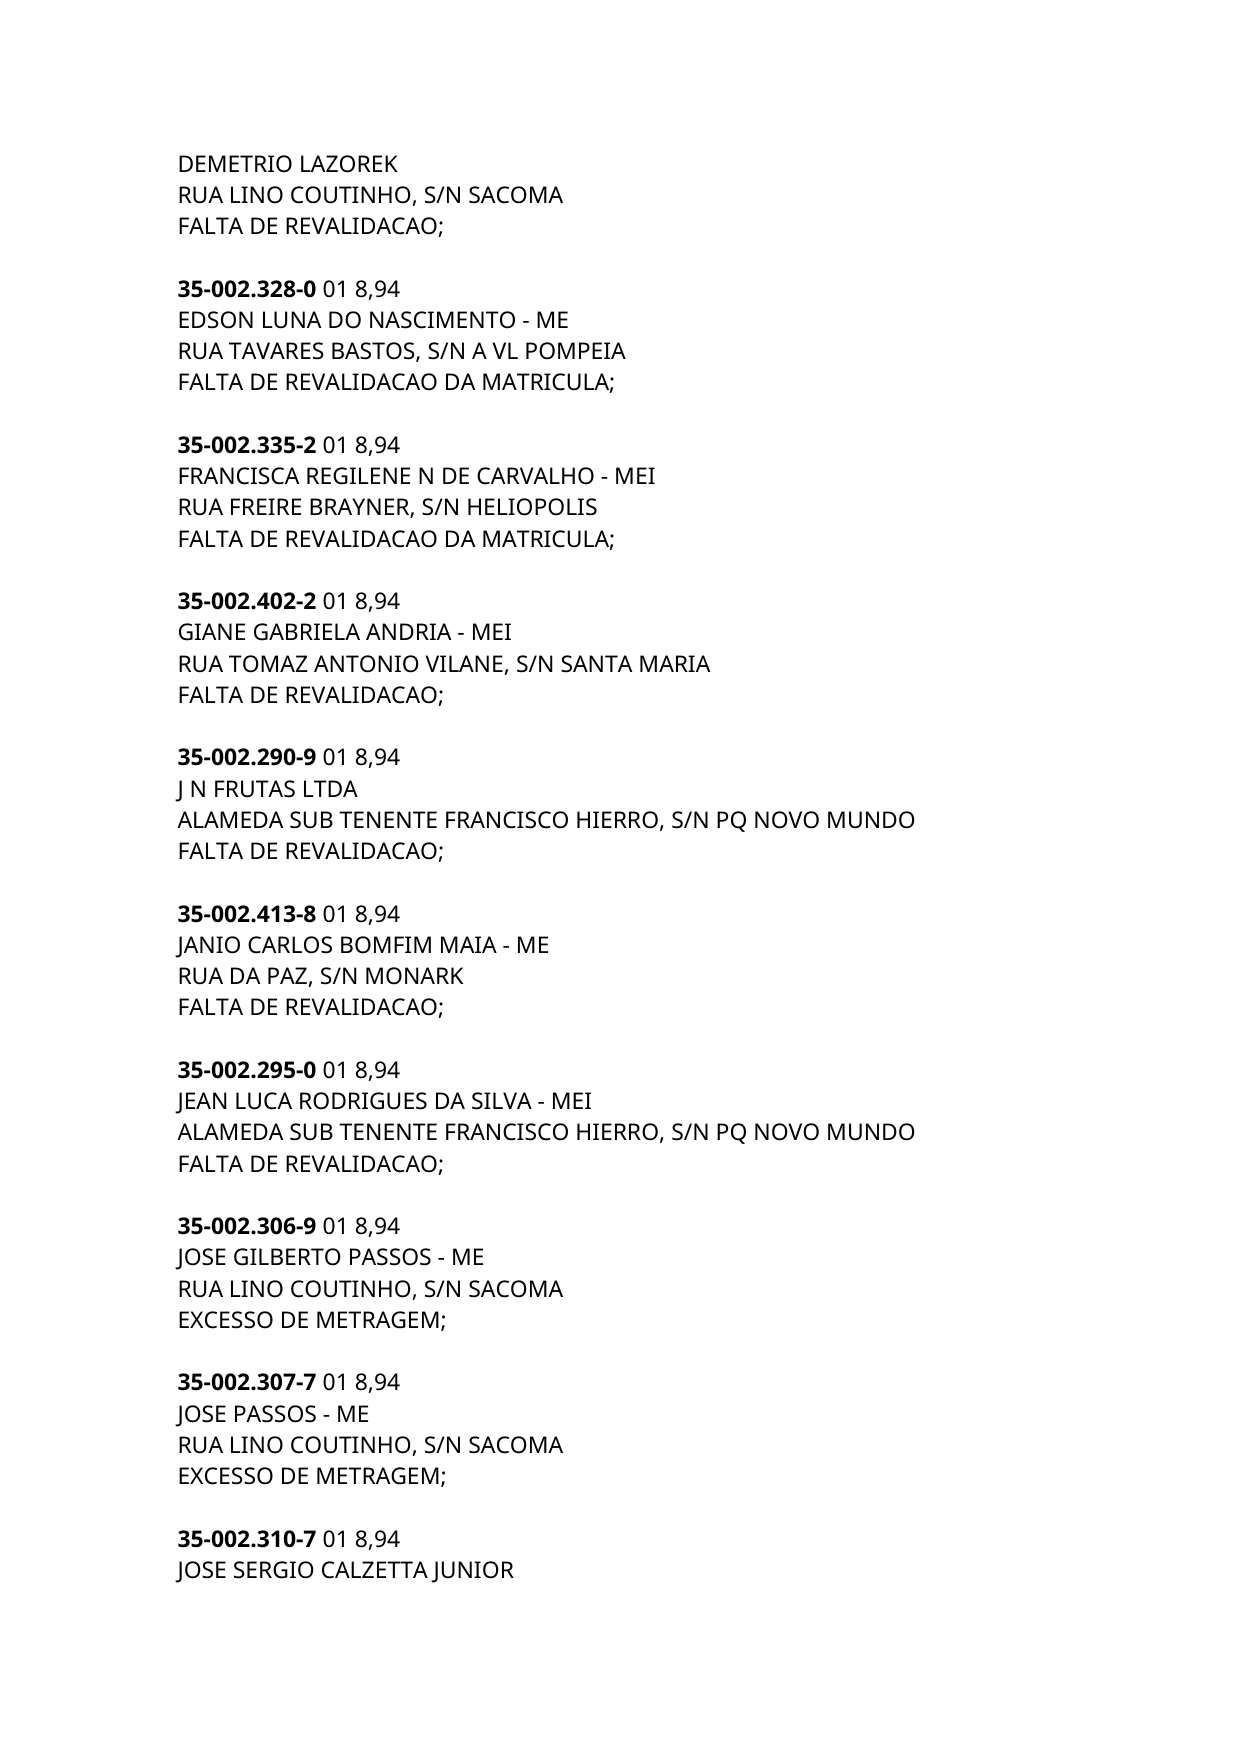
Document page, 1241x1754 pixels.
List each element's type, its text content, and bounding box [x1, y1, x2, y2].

text EXCESSO DE METRAGEM; [177, 1460, 1063, 1491]
text RUA LINO COUTINHO, S/N SACOMA [177, 1429, 1063, 1460]
text RUA TAVARES BASTOS, S/N A VL POMPEIA [177, 335, 1063, 366]
text RUA TOMAZ ANTONIO VILANE, S/N SANTA MARIA [177, 648, 1063, 679]
text RUA LINO COUTINHO, S/N SACOMA [177, 1273, 1063, 1304]
text FALTA DE REVALIDACAO; [177, 835, 1063, 866]
text 35-002.310-7 01 8,94 [177, 1523, 1063, 1554]
text FALTA DE REVALIDACAO; [177, 1148, 1063, 1179]
text JOSE SERGIO CALZETTA JUNIOR [177, 1554, 1063, 1585]
text JANIO CARLOS BOMFIM MAIA - ME [177, 929, 1063, 960]
text JOSE PASSOS - ME [177, 1398, 1063, 1429]
text RUA LINO COUTINHO, S/N SACOMA [177, 179, 1063, 210]
text JEAN LUCA RODRIGUES DA SILVA - MEI [177, 1085, 1063, 1116]
text 35-002.402-2 01 8,94 [177, 585, 1063, 616]
text 35-002.295-0 01 8,94 [177, 1054, 1063, 1085]
text GIANE GABRIELA ANDRIA - MEI [177, 616, 1063, 648]
text FALTA DE REVALIDACAO; [177, 679, 1063, 710]
text FALTA DE REVALIDACAO DA MATRICULA; [177, 523, 1063, 554]
text JOSE GILBERTO PASSOS - ME [177, 1241, 1063, 1273]
text ALAMEDA SUB TENENTE FRANCISCO HIERRO, S/N PQ NOVO MUNDO [177, 1116, 1063, 1148]
text 35-002.307-7 01 8,94 [177, 1366, 1063, 1398]
text FRANCISCA REGILENE N DE CARVALHO - MEI [177, 460, 1063, 491]
text FALTA DE REVALIDACAO; [177, 991, 1063, 1023]
text J N FRUTAS LTDA [177, 773, 1063, 804]
text RUA FREIRE BRAYNER, S/N HELIOPOLIS [177, 491, 1063, 523]
text FALTA DE REVALIDACAO DA MATRICULA; [177, 366, 1063, 398]
text EXCESSO DE METRAGEM; [177, 1304, 1063, 1335]
text DEMETRIO LAZOREK [177, 148, 1063, 179]
text 35-002.335-2 01 8,94 [177, 429, 1063, 460]
text 35-002.413-8 01 8,94 [177, 898, 1063, 929]
text ALAMEDA SUB TENENTE FRANCISCO HIERRO, S/N PQ NOVO MUNDO [177, 804, 1063, 835]
text 35-002.328-0 01 8,94 [177, 273, 1063, 304]
text 35-002.290-9 01 8,94 [177, 741, 1063, 773]
text EDSON LUNA DO NASCIMENTO - ME [177, 304, 1063, 335]
text FALTA DE REVALIDACAO; [177, 210, 1063, 241]
text 35-002.306-9 01 8,94 [177, 1210, 1063, 1241]
text RUA DA PAZ, S/N MONARK [177, 960, 1063, 991]
